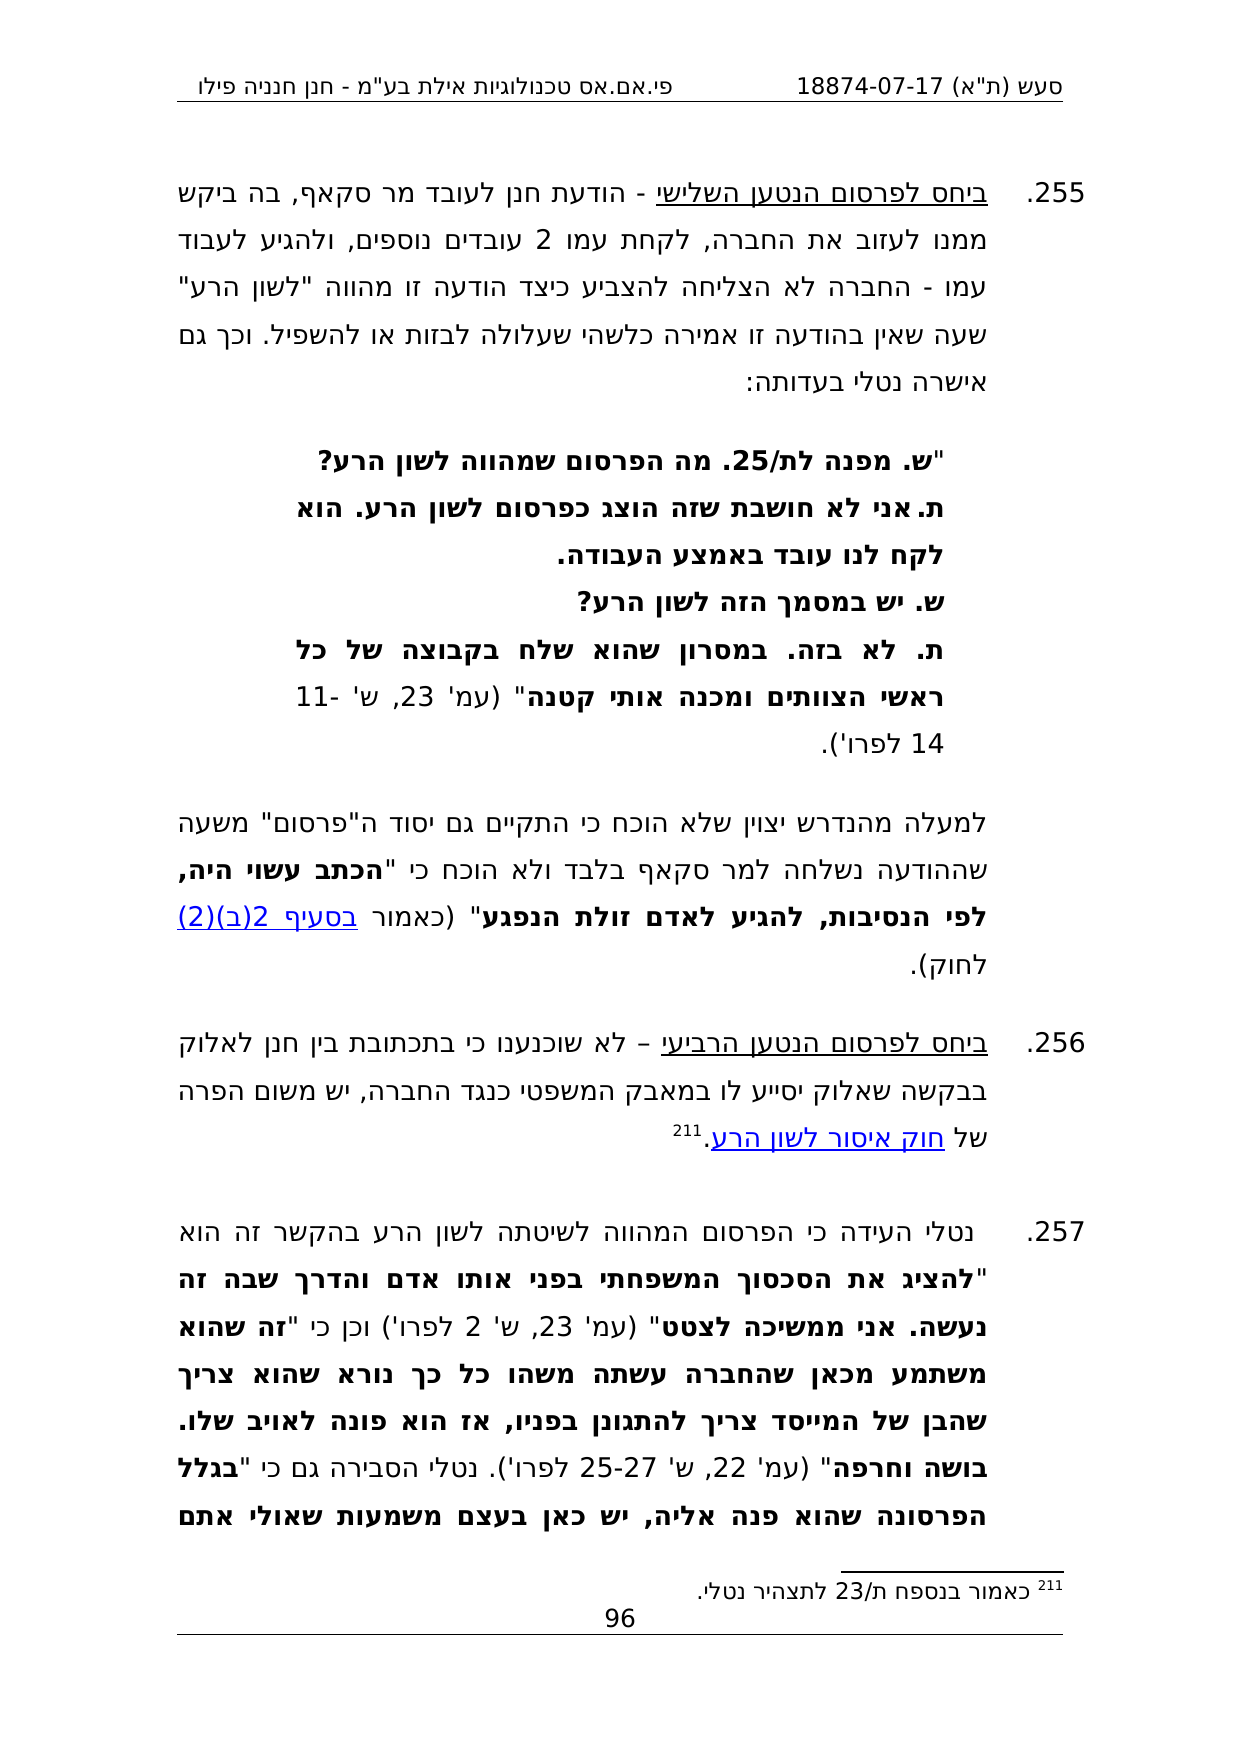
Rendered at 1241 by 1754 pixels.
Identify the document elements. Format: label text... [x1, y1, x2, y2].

text "ש. מפנה לת/25. מה הפרסום שמהווה לשון הרע? [295, 445, 945, 476]
text ש. יש במסמך הזה לשון הרע? [177, 587, 945, 618]
text ת. אני לא חושבת שזה הוצג כפרסום לשון הרע. הוא לקח לנו עובד באמצע העבודה. [295, 492, 945, 571]
text למעלה מהנדרש יצוין שלא הוכח כי התקיים גם יסוד ה"פרסום" משעה שההודעה נשלחה למר סקאף בלבד ולא הוכח כי "הכתב עשוי היה, לפי הנסיבות, להגיע לאדם זולת הנפגע" (כאמור בסעיף 2(ב)(2) לחוק). [177, 930, 988, 981]
list ביחס לפרסום הנטען הרביעי – לא שוכנענו כי בתכתובת בין חנן לאלוק בבקשה שאלוק יסייע לו במאבק המשפטי כנגד החברה, יש משום הפרה של חוק איסור לשון הרע. [177, 1028, 1026, 1154]
list ביחס לפרסום הנטען השלישי - הודעת חנן לעובד מר סקאף, בה ביקש ממנו לעזוב את החברה, לקחת עמו 2 עובדים נוספים, ולהגיע לעבוד עמו - החברה לא הצליחה להצביע כיצד הודעה זו מהווה "לשון הרע" שעה שאין בהודעה זו אמירה כלשהי שעלולה לבזות או להשפיל. וכך גם אישרה נטלי בעדותה: [177, 177, 1026, 398]
text למעלה מהנדרש יצוין שלא הוכח כי התקיים גם יסוד ה"פרסום" משעה שההודעה נשלחה למר סקאף בלבד ולא הוכח כי "הכתב עשוי היה, לפי הנסיבות, להגיע לאדם זולת הנפגע" (כאמור בסעיף 2(ב)(2) לחוק). [177, 807, 988, 929]
text ת. לא בזה. במסרון שהוא שלח בקבוצה של כל ראשי הצוותים ומכנה אותי קטנה" (עמ' 23, ש' 11-14 לפרו'). [295, 634, 945, 760]
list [177, 1216, 1026, 1532]
